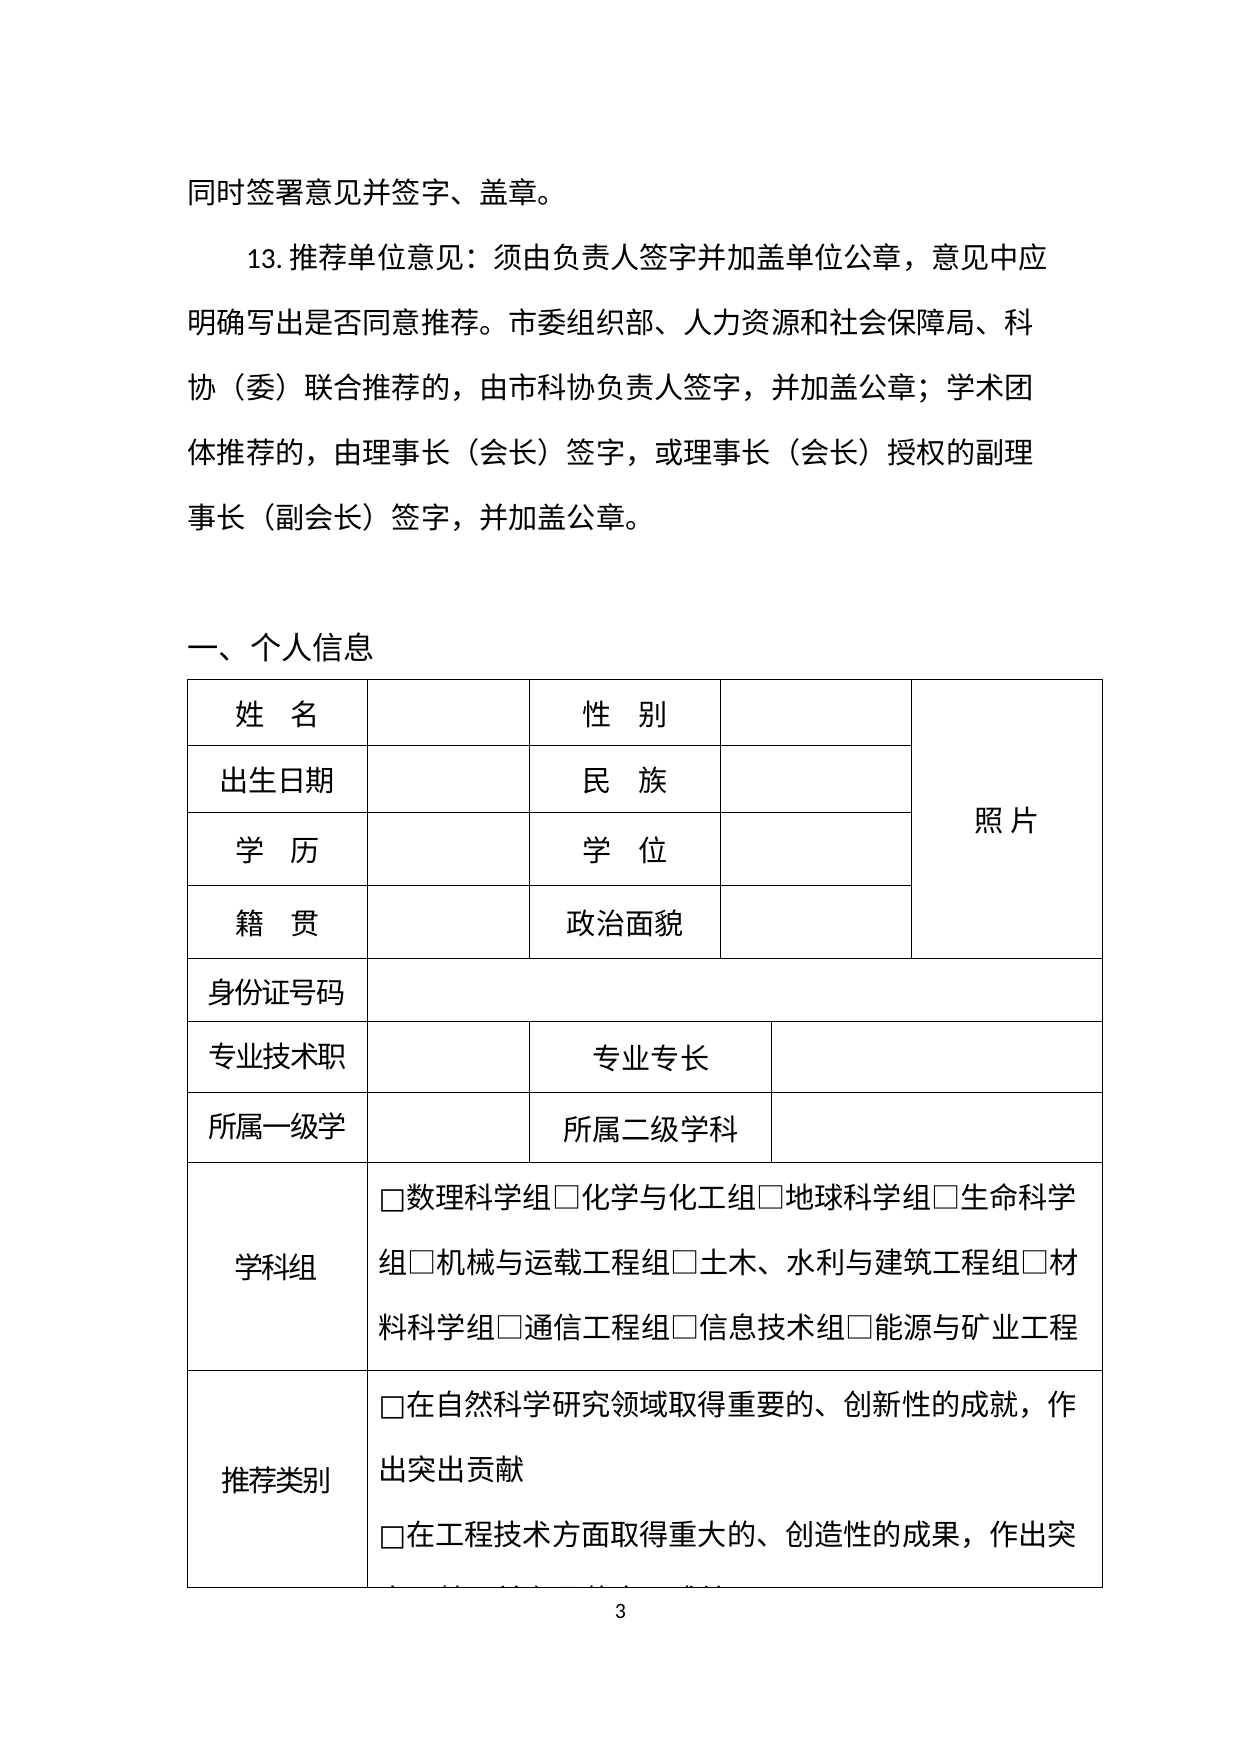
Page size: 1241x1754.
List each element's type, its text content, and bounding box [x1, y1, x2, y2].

table_cell [721, 886, 911, 957]
table_cell □在自然科学研究领域取得重要的、创新性的成就，作出突出贡献 □在工程技术方面取得重大的、创造性的成果，作出突出贡献，并有显著应用成效 □在科学技术普及、科技成果推广转化、科技管理工作中取得突出成绩，产生显著的社会效益或经济效益 [368, 1371, 1102, 1587]
table_cell [721, 746, 911, 812]
table_header 姓 名 [188, 680, 367, 745]
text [187, 159, 1053, 224]
table_cell [772, 1093, 1102, 1162]
table_header 性 别 [530, 680, 720, 745]
table_cell 籍 贯 [188, 886, 367, 957]
table_header [721, 680, 911, 745]
text 13. 推荐单位意见：须由负责人签字并加盖单位公章，意见中应明确写出是否同意推荐。市委组织部、人力资源和社会保障局、科协（委）联合推荐的，由市科协负责人签字，并加盖公章；学术团体推荐的，由理事长（会长）签字，或理事长（会长）授权的副理事长（副会长）签字，并加盖公章。 [187, 224, 1053, 549]
table_cell [772, 1022, 1102, 1092]
table_header 照 片 [912, 680, 1102, 957]
table_cell [368, 1022, 529, 1092]
table_cell 专业专长 [530, 1022, 771, 1092]
text 一、个人信息 [187, 614, 1053, 679]
table_cell □数理科学组□化学与化工组□地球科学组□生命科学组□机械与运载工程组□土木、水利与建筑工程组□材料科学组□通信工程组□信息技术组□能源与矿业工程组□环境与轻纺工程组□农林科技组□畜牧兽医和水产科学组□基础医学和中医药科学组□综合组 [368, 1163, 1102, 1369]
table_cell 身份证号码 [188, 959, 367, 1021]
table_cell 出生日期 [188, 746, 367, 812]
table_cell [721, 813, 911, 885]
table_cell 专业技术职务 [188, 1022, 367, 1092]
table_cell [368, 746, 529, 812]
table_cell [368, 959, 1102, 1021]
table_cell 所属一级学科 [188, 1093, 367, 1162]
table_cell 推荐类别 [188, 1371, 367, 1587]
table_cell [368, 886, 529, 957]
table_cell [368, 1093, 529, 1162]
table_cell [368, 813, 529, 885]
table_cell 民 族 [530, 746, 720, 812]
table_cell 学 历 [188, 813, 367, 885]
table_cell 政治面貌 [530, 886, 720, 957]
table_header [368, 680, 529, 745]
table_cell 所属二级学科 [530, 1093, 771, 1162]
table_cell 学科组 [188, 1163, 367, 1369]
table_cell 学 位 [530, 813, 720, 885]
